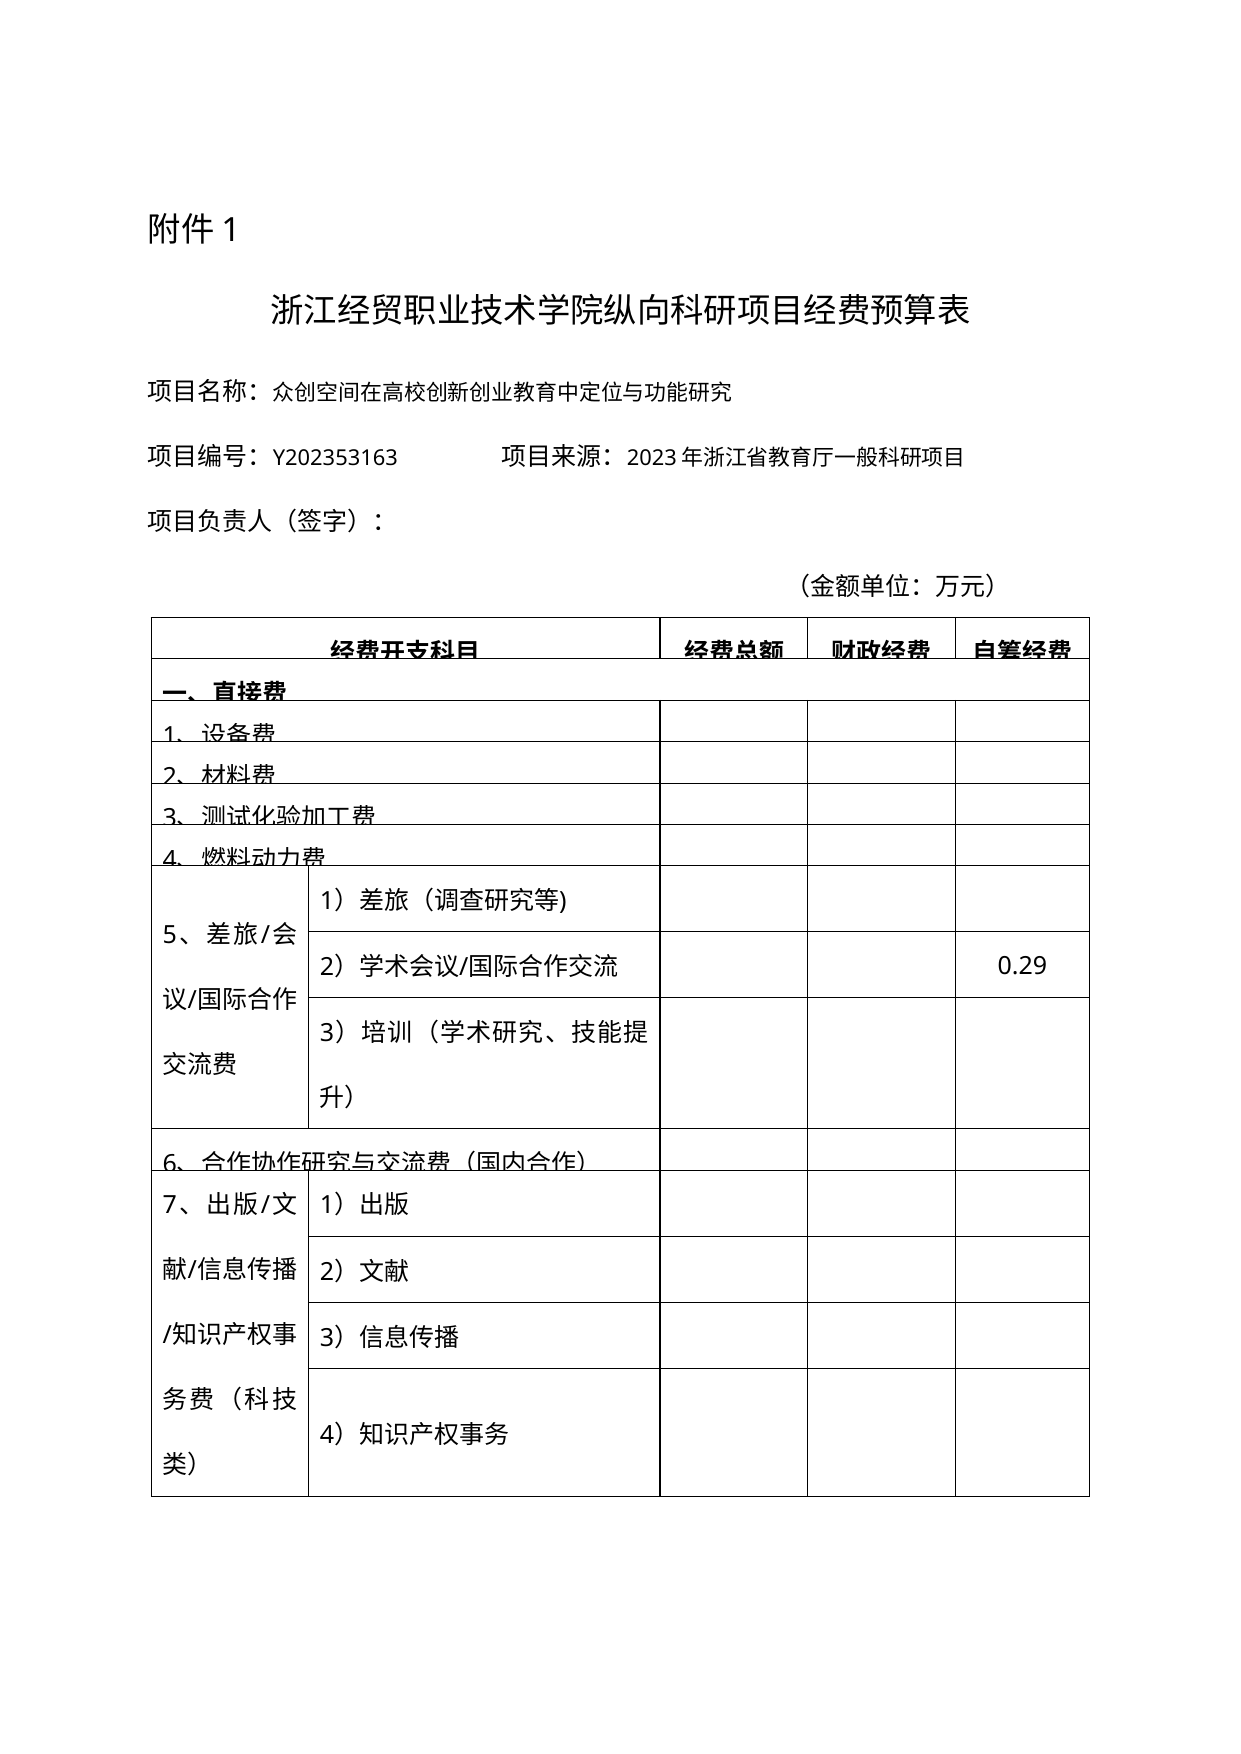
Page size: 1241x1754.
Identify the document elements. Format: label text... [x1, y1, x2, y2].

table_cell [661, 701, 807, 741]
table_cell [661, 1237, 807, 1302]
table_cell [808, 825, 955, 865]
table_cell [956, 701, 1089, 741]
table_cell [808, 742, 955, 782]
table_cell 2）文献 [309, 1237, 659, 1302]
table_cell [956, 998, 1089, 1128]
table_cell [661, 932, 807, 997]
table_header 经费总额 [661, 618, 807, 658]
table_cell 6、合作协作研究与交流费（国内合作） [152, 1129, 659, 1169]
table_cell [661, 784, 807, 824]
table_cell [661, 825, 807, 865]
text 项目名称：众创空间在高校创新创业教育中定位与功能研究 [148, 357, 1092, 422]
table_cell [956, 742, 1089, 782]
table_cell [956, 1129, 1089, 1169]
table_cell 2、材料费 [152, 742, 659, 782]
table_cell [808, 1129, 955, 1169]
table_cell [956, 1237, 1089, 1302]
table_cell 0.29 [956, 932, 1089, 997]
table_cell [661, 1171, 807, 1236]
table_cell [661, 742, 807, 782]
table_cell [808, 1171, 955, 1236]
table_cell 1）差旅（调查研究等) [309, 866, 659, 931]
text 项目负责人（签字）： [148, 487, 1092, 552]
table_header 经费开支科目 [152, 618, 659, 658]
table_cell [956, 1369, 1089, 1496]
table_cell [956, 825, 1089, 865]
table_cell [808, 998, 955, 1128]
table_cell [661, 998, 807, 1128]
text 项目编号：Y202353163 项目来源：2023年浙江省教育厅一般科研项目 [148, 422, 1092, 487]
table_cell 1、设备费 [152, 701, 659, 741]
table_cell [661, 1303, 807, 1368]
table_header 财政经费 [808, 618, 955, 658]
table_cell [956, 866, 1089, 931]
text （金额单位：万元） [148, 552, 1092, 617]
text 浙江经贸职业技术学院纵向科研项目经费预算表 [148, 276, 1092, 341]
table_cell [956, 784, 1089, 824]
table_cell 7、出版/文献/信息传播/知识产权事务费（科技类） [152, 1171, 308, 1496]
table_cell [808, 866, 955, 931]
table_cell [661, 1369, 807, 1496]
table_cell 一、直接费 [152, 659, 1089, 700]
table_cell [808, 932, 955, 997]
table_cell [956, 1303, 1089, 1368]
table_cell 4、燃料动力费 [152, 825, 659, 865]
table_cell 5、差旅/会议/国际合作交流费 [152, 866, 308, 1128]
table_cell 3）培训（学术研究、技能提升） [309, 998, 659, 1128]
table_cell 2）学术会议/国际合作交流 [309, 932, 659, 997]
table_cell [808, 784, 955, 824]
table_cell [956, 1171, 1089, 1236]
table_cell 1）出版 [309, 1171, 659, 1236]
table_header 自筹经费 [956, 618, 1089, 658]
table_cell 4）知识产权事务 [309, 1369, 659, 1496]
table_cell [661, 866, 807, 931]
table_cell 3）信息传播 [309, 1303, 659, 1368]
table_cell [808, 701, 955, 741]
text 附件1 [148, 194, 1092, 259]
table_cell [808, 1237, 955, 1302]
table_cell [808, 1303, 955, 1368]
table_cell 3、测试化验加工费 [152, 784, 659, 824]
table_cell [808, 1369, 955, 1496]
table_cell [661, 1129, 807, 1169]
